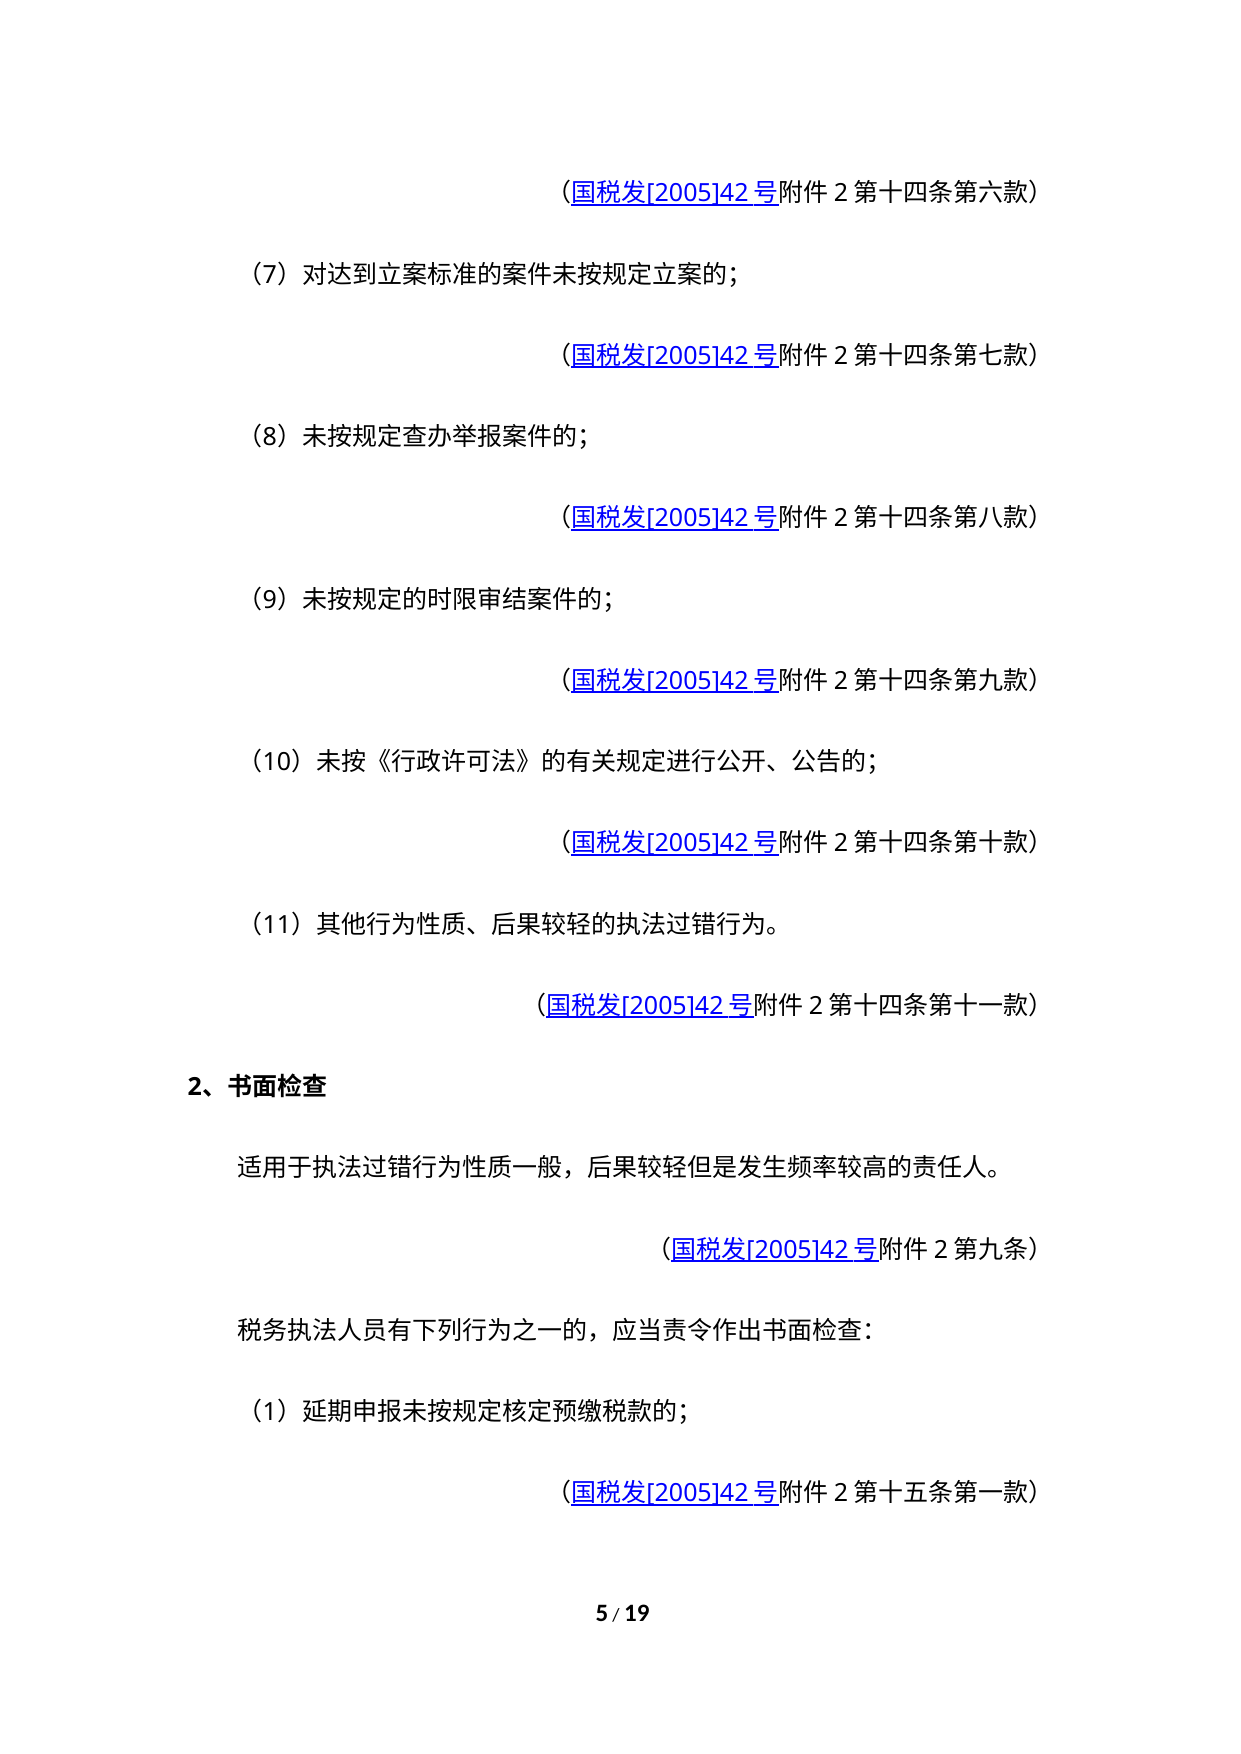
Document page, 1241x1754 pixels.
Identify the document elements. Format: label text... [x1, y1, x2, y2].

text （国税发[2005]42号附件2第十五条第一款） [187, 1458, 1053, 1523]
text （国税发[2005]42号附件2第十四条第八款） [187, 483, 1053, 548]
text （国税发[2005]42号附件2第十四条第十一款） [187, 971, 1053, 1036]
text （国税发[2005]42号附件2第十四条第六款） [187, 158, 1053, 223]
text （11）其他行为性质、后果较轻的执法过错行为。 [187, 890, 1053, 955]
text （9）未按规定的时限审结案件的； [187, 565, 1053, 630]
text （国税发[2005]42号附件2第十四条第十款） [187, 808, 1053, 873]
text （国税发[2005]42号附件2第十四条第九款） [187, 646, 1053, 711]
text （1）延期申报未按规定核定预缴税款的； [187, 1377, 1053, 1442]
subtitle 2、书面检查 [187, 1052, 1053, 1117]
text （国税发[2005]42号附件2第十四条第七款） [187, 321, 1053, 386]
text 税务执法人员有下列行为之一的，应当责令作出书面检查： [187, 1296, 1053, 1361]
text 适用于执法过错行为性质一般，后果较轻但是发生频率较高的责任人。 [187, 1133, 1053, 1198]
text （10）未按《行政许可法》的有关规定进行公开、公告的； [187, 727, 1053, 792]
text （8）未按规定查办举报案件的； [187, 402, 1053, 467]
text （国税发[2005]42号附件2第九条） [187, 1215, 1053, 1280]
text （7）对达到立案标准的案件未按规定立案的； [187, 240, 1053, 305]
